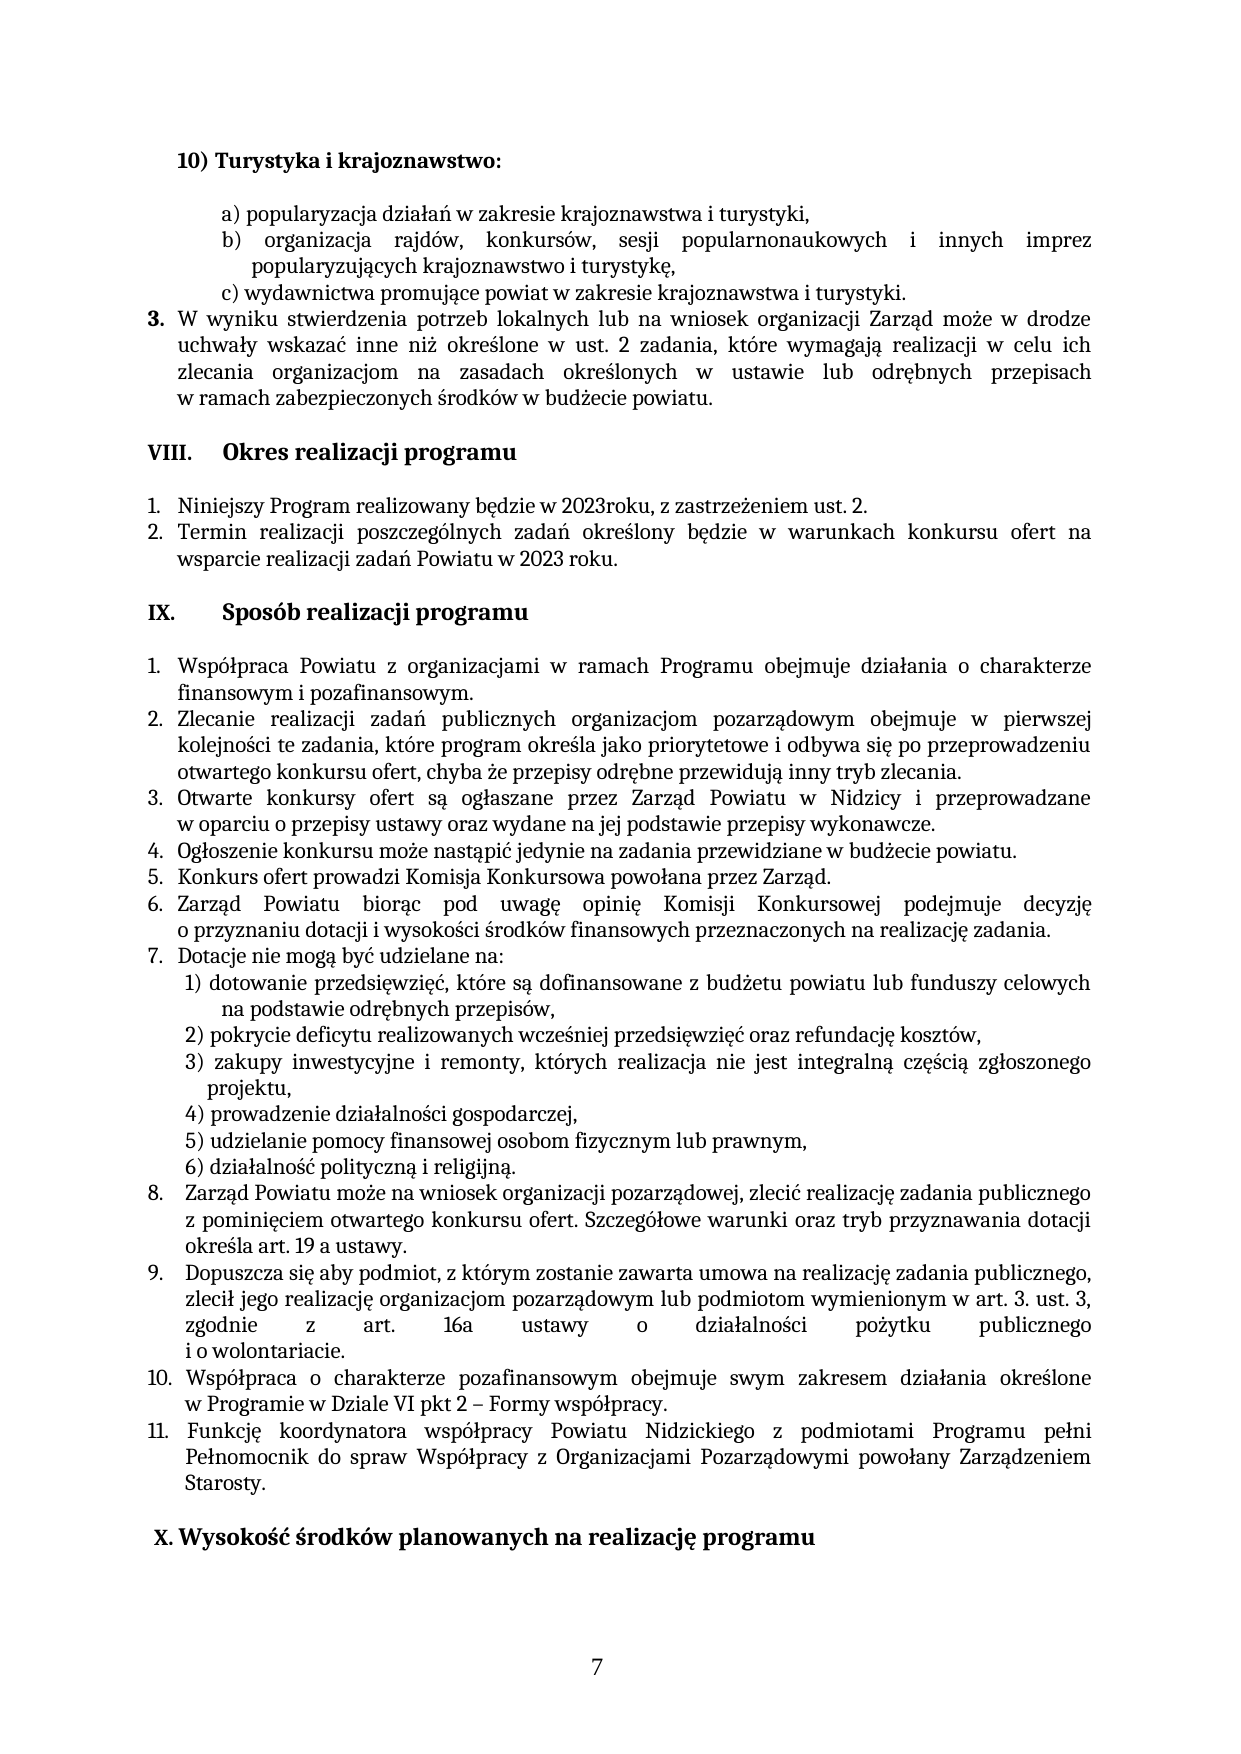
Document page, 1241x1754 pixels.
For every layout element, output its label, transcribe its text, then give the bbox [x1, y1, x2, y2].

list Niniejszy Program realizowany będzie w 2023roku, z zastrzeżeniem ust. 2. [148, 493, 1093, 519]
text 9. Dopuszcza się aby podmiot, z którym zostanie zawarta umowa na realizację zadania publicznego, zlecił jego realizację organizacjom pozarządowym lub podmiotom wymienionym w art. 3. ust. 3, zgodnie z art. 16a ustawy o działalności pożytku publicznego i o wolontariacie. [148, 1259, 1093, 1365]
list Termin realizacji poszczególnych zadań określony będzie w warunkach konkursu ofert na wsparcie realizacji zadań Powiatu w 2023 roku. [148, 519, 1093, 572]
list Współpraca Powiatu z organizacjami w ramach Programu obejmuje działania o charakterze finansowym i pozafinansowym. [148, 653, 1093, 706]
text 5) udzielanie pomocy finansowej osobom fizycznym lub prawnym, [185, 1127, 1093, 1154]
text 3) zakupy inwestycyjne i remonty, których realizacja nie jest integralną częścią zgłoszonego projektu, [185, 1048, 1093, 1101]
list Okres realizacji programu [148, 437, 1093, 466]
list Otwarte konkursy ofert są ogłaszane przez Zarząd Powiatu w Nidzicy i przeprowadzane w oparciu o przepisy ustawy oraz wydane na jej podstawie przepisy wykonawcze. [148, 785, 1093, 838]
text X. Wysokość środków planowanych na realizację programu [154, 1523, 1093, 1552]
text a) popularyzacja działań w zakresie krajoznawstwa i turystyki, [221, 200, 1093, 227]
list Turystyka i krajoznawstwo: [177, 148, 1093, 174]
list Dotacje nie mogą być udzielane na: [148, 943, 1093, 969]
list Sposób realizacji programu [148, 598, 1093, 627]
text 3. W wyniku stwierdzenia potrzeb lokalnych lub na wniosek organizacji Zarząd może w drodze uchwały wskazać inne niż określone w ust. 2 zadania, które wymagają realizacji w celu ich zlecania organizacjom na zasadach określonych w ustawie lub odrębnych przepisach w ramach zabezpieczonych środków w budżecie powiatu. [148, 306, 1093, 411]
text 1) dotowanie przedsięwzięć, które są dofinansowane z budżetu powiatu lub funduszy celowych na podstawie odrębnych przepisów, [185, 969, 1093, 1022]
list Ogłoszenie konkursu może nastąpić jedynie na zadania przewidziane w budżecie powiatu. [148, 838, 1093, 864]
list Konkurs ofert prowadzi Komisja Konkursowa powołana przez Zarząd. [148, 864, 1093, 890]
text b) organizacja rajdów, konkursów, sesji popularnonaukowych i innych imprez popularyzujących krajoznawstwo i turystykę, [221, 227, 1093, 279]
text 10. Współpraca o charakterze pozafinansowym obejmuje swym zakresem działania określone w Programie w Dziale VI pkt 2 – Formy współpracy. [148, 1365, 1093, 1417]
text 6) działalność polityczną i religijną. [185, 1154, 1093, 1180]
text 2) pokrycie deficytu realizowanych wcześniej przedsięwzięć oraz refundację kosztów, [185, 1022, 1093, 1048]
text 8. Zarząd Powiatu może na wniosek organizacji pozarządowej, zlecić realizację zadania publicznego z pominięciem otwartego konkursu ofert. Szczegółowe warunki oraz tryb przyznawania dotacji określa art. 19 a ustawy. [148, 1180, 1093, 1259]
text 11. Funkcję koordynatora współpracy Powiatu Nidzickiego z podmiotami Programu pełni Pełnomocnik do spraw Współpracy z Organizacjami Pozarządowymi powołany Zarządzeniem Starosty. [148, 1417, 1093, 1496]
text 4) prowadzenie działalności gospodarczej, [185, 1101, 1093, 1127]
list Zarząd Powiatu biorąc pod uwagę opinię Komisji Konkursowej podejmuje decyzję o przyznaniu dotacji i wysokości środków finansowych przeznaczonych na realizację zadania. [148, 890, 1093, 943]
text c) wydawnictwa promujące powiat w zakresie krajoznawstwa i turystyki. [221, 279, 1093, 306]
list Zlecanie realizacji zadań publicznych organizacjom pozarządowym obejmuje w pierwszej kolejności te zadania, które program określa jako priorytetowe i odbywa się po przeprowadzeniu otwartego konkursu ofert, chyba że przepisy odrębne przewidują inny tryb zlecania. [148, 706, 1093, 785]
